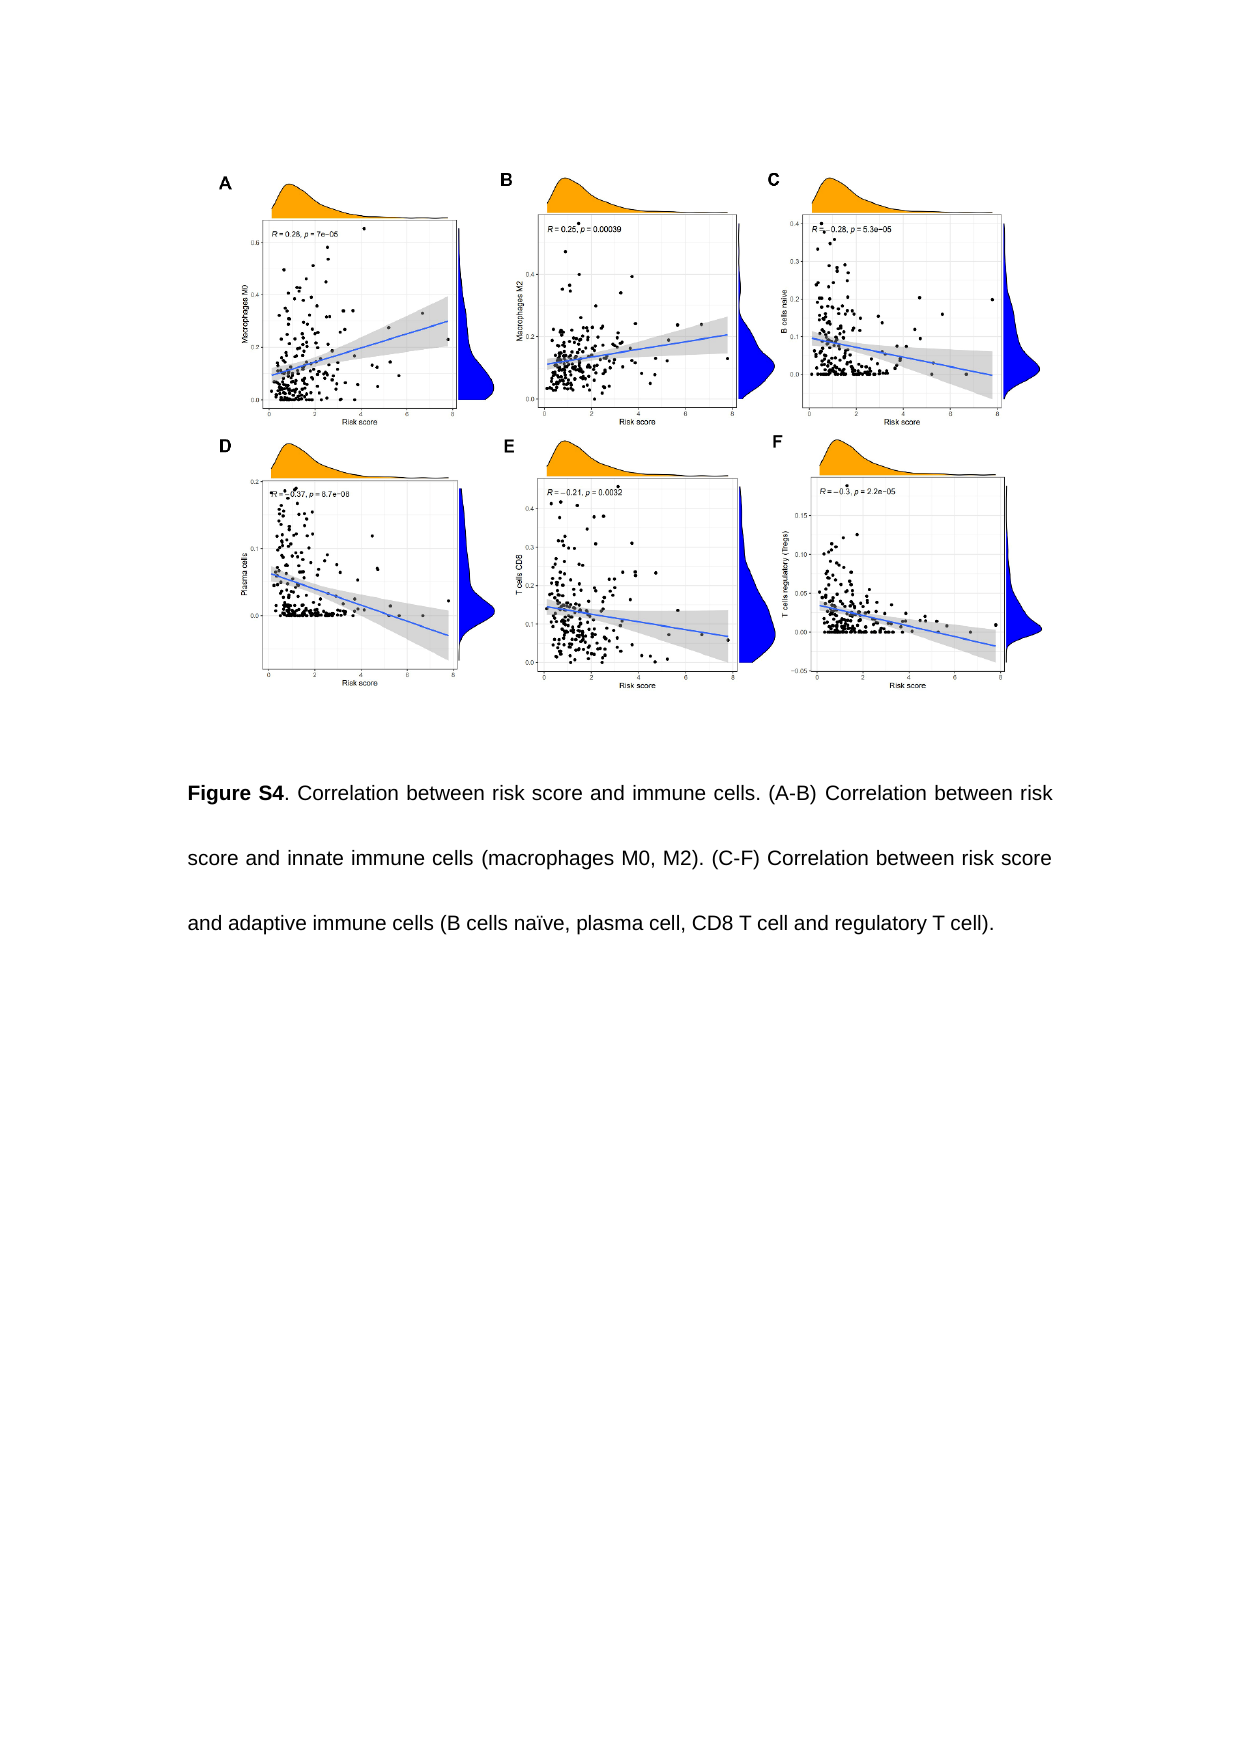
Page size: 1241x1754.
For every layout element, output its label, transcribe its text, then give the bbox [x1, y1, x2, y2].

text Figure S4. Correlation between risk score and immune cells. (A-B) Correlation between risk score and innate immune cells (macrophages M0, M2). (C-F) Correlation between risk score and adaptive immune cells (B cells naïve, plasma cell, CD8 T cell and regulatory T cell). [187, 777, 1053, 939]
picture [187, 162, 1053, 722]
